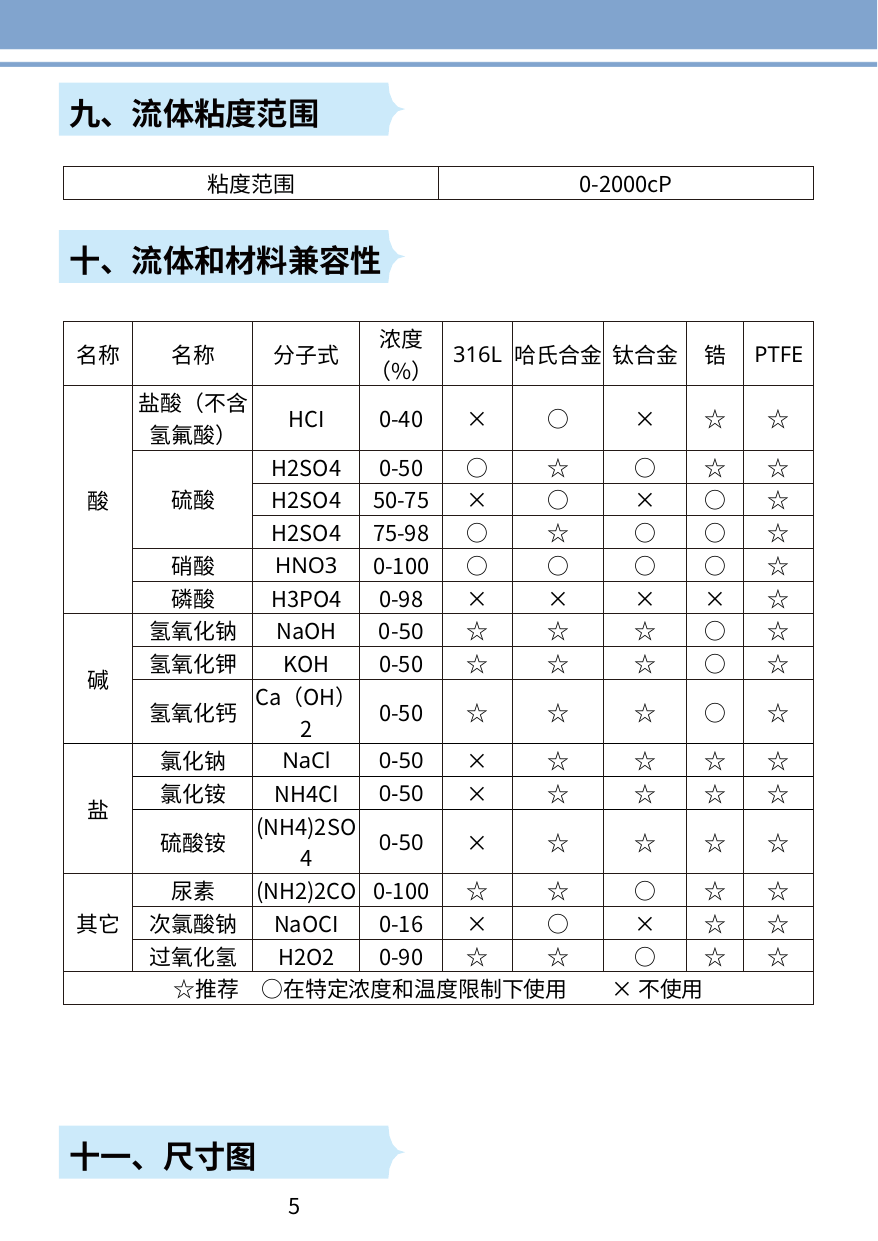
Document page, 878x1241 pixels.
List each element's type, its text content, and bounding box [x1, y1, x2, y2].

table_cell 0-100 [360, 874, 442, 906]
table_cell ○ [687, 647, 743, 679]
table_cell × [604, 386, 686, 450]
table_cell × [443, 484, 512, 515]
table_cell ○ [687, 549, 743, 581]
table_cell ☆ [744, 777, 813, 809]
table_cell 0-50 [360, 451, 442, 482]
table_cell ☆ [604, 614, 686, 646]
table_header PTFE [744, 322, 813, 385]
table_cell × [604, 484, 686, 515]
table_cell ☆ [744, 484, 813, 515]
table_cell ○ [513, 386, 603, 450]
table_cell ○ [604, 516, 686, 548]
table_cell HNO3 [253, 549, 359, 581]
table_cell ☆ [513, 516, 603, 548]
table_cell ☆ [744, 907, 813, 938]
table_cell H2SO4 [253, 516, 359, 548]
table_cell 氢氧化钠 [133, 614, 252, 646]
table_cell (NH2)2CO [253, 874, 359, 906]
table_header 分子式 [253, 322, 359, 385]
table_cell × [443, 810, 512, 873]
table_cell ☆ [687, 744, 743, 776]
table_cell (NH4)2SO4 [253, 810, 359, 873]
table_cell 硫酸 [133, 451, 252, 548]
table_cell 磷酸 [133, 582, 252, 613]
table_cell ○ [513, 549, 603, 581]
table_cell 0-50 [360, 744, 442, 776]
table_cell ○ [687, 484, 743, 515]
table_cell HCI [253, 386, 359, 450]
table_cell Ca（OH）2 [253, 680, 359, 743]
table_cell 0-98 [360, 582, 442, 613]
table_cell NaOH [253, 614, 359, 646]
table_cell ☆ [604, 647, 686, 679]
table_cell 0-50 [360, 810, 442, 873]
table_cell 氯化铵 [133, 777, 252, 809]
table_cell × [443, 744, 512, 776]
table_header 锆 [687, 322, 743, 385]
table_cell ☆ [744, 582, 813, 613]
table_cell ☆ [744, 549, 813, 581]
table_cell ☆ [443, 647, 512, 679]
table_cell ☆ [744, 810, 813, 873]
table_cell ○ [604, 549, 686, 581]
table_header 名称 [64, 322, 132, 385]
table_cell ☆ [687, 940, 743, 971]
table_cell ☆ [443, 940, 512, 971]
table_cell ☆ [604, 810, 686, 873]
table_cell 盐酸（不含氢氟酸） [133, 386, 252, 450]
table_cell H2O2 [253, 940, 359, 971]
table_cell ☆ [513, 777, 603, 809]
table_cell ☆ [687, 874, 743, 906]
table_cell 0-16 [360, 907, 442, 938]
table_cell 盐 [64, 744, 132, 873]
table_cell NH4Cl [253, 777, 359, 809]
table_cell 50-75 [360, 484, 442, 515]
table_cell ☆ [744, 516, 813, 548]
table_cell ☆ [687, 907, 743, 938]
table_cell ☆ [443, 874, 512, 906]
table_cell ○ [687, 680, 743, 743]
table_cell ☆ [744, 614, 813, 646]
table_cell ☆ [744, 647, 813, 679]
table_cell NaOCI [253, 907, 359, 938]
table_header 粘度范围 [64, 167, 438, 199]
table_cell 75-98 [360, 516, 442, 548]
table_cell KOH [253, 647, 359, 679]
table_cell 次氯酸钠 [133, 907, 252, 938]
table_cell ☆ [744, 744, 813, 776]
table_cell ○ [513, 484, 603, 515]
table_cell ○ [687, 614, 743, 646]
table_cell ☆ [513, 614, 603, 646]
table_cell ☆ [513, 647, 603, 679]
table_cell ☆ [687, 386, 743, 450]
table_cell × [513, 582, 603, 613]
table_cell ☆ [443, 614, 512, 646]
table_cell 过氧化氢 [133, 940, 252, 971]
table_cell 硝酸 [133, 549, 252, 581]
table_cell ○ [513, 907, 603, 938]
table_cell × [443, 777, 512, 809]
table_cell ☆ [744, 940, 813, 971]
table_cell × [443, 582, 512, 613]
table_header 316L [443, 322, 512, 385]
table_cell × [687, 582, 743, 613]
table_cell NaCl [253, 744, 359, 776]
table_cell ○ [604, 874, 686, 906]
table_cell × [443, 386, 512, 450]
table_header 0-2000cP [439, 167, 813, 199]
table_header 哈氏合金 [513, 322, 603, 385]
table_cell 碱 [64, 614, 132, 743]
table_cell ○ [604, 940, 686, 971]
table_cell ☆ [687, 777, 743, 809]
table_cell ☆ [513, 451, 603, 482]
table_cell ☆ [443, 680, 512, 743]
table_cell ○ [443, 549, 512, 581]
table_cell H2SO4 [253, 484, 359, 515]
table_cell 0-50 [360, 680, 442, 743]
table_cell ☆ [744, 451, 813, 482]
table_cell H2SO4 [253, 451, 359, 482]
table_header 名称 [133, 322, 252, 385]
table_cell ☆ [604, 777, 686, 809]
table_cell 0-50 [360, 777, 442, 809]
table_header 浓度（%） [360, 322, 442, 385]
table_cell ☆ [513, 940, 603, 971]
table_cell ☆ [744, 874, 813, 906]
table_cell ☆ [744, 680, 813, 743]
table_cell × [604, 907, 686, 938]
table_cell ☆ [687, 810, 743, 873]
table_cell 其它 [64, 874, 132, 971]
table_cell × [443, 907, 512, 938]
table_cell ☆ [687, 451, 743, 482]
table_cell ○ [604, 451, 686, 482]
table_cell 0-40 [360, 386, 442, 450]
table_cell ☆ [604, 744, 686, 776]
table_cell ☆ [513, 810, 603, 873]
table_cell 酸 [64, 386, 132, 613]
table_cell 氯化钠 [133, 744, 252, 776]
table_cell H3PO4 [253, 582, 359, 613]
table_cell × [604, 582, 686, 613]
table_cell ○ [443, 516, 512, 548]
table_cell ☆ [513, 874, 603, 906]
table_cell 硫酸铵 [133, 810, 252, 873]
table_cell 氢氧化钾 [133, 647, 252, 679]
table_cell ☆ [513, 680, 603, 743]
table_cell 氢氧化钙 [133, 680, 252, 743]
table_cell 0-100 [360, 549, 442, 581]
table_cell ○ [687, 516, 743, 548]
table_cell 0-90 [360, 940, 442, 971]
table_cell 尿素 [133, 874, 252, 906]
table_cell ☆ [513, 744, 603, 776]
picture [0, 0, 878, 67]
table_cell ☆ [744, 386, 813, 450]
table_cell ○ [443, 451, 512, 482]
table_cell ☆ [604, 680, 686, 743]
table_header 钛合金 [604, 322, 686, 385]
table_cell 0-50 [360, 614, 442, 646]
table_cell 0-50 [360, 647, 442, 679]
table_cell ☆推荐 ○在特定浓度和温度限制下使用 × 不使用 [64, 972, 813, 1004]
